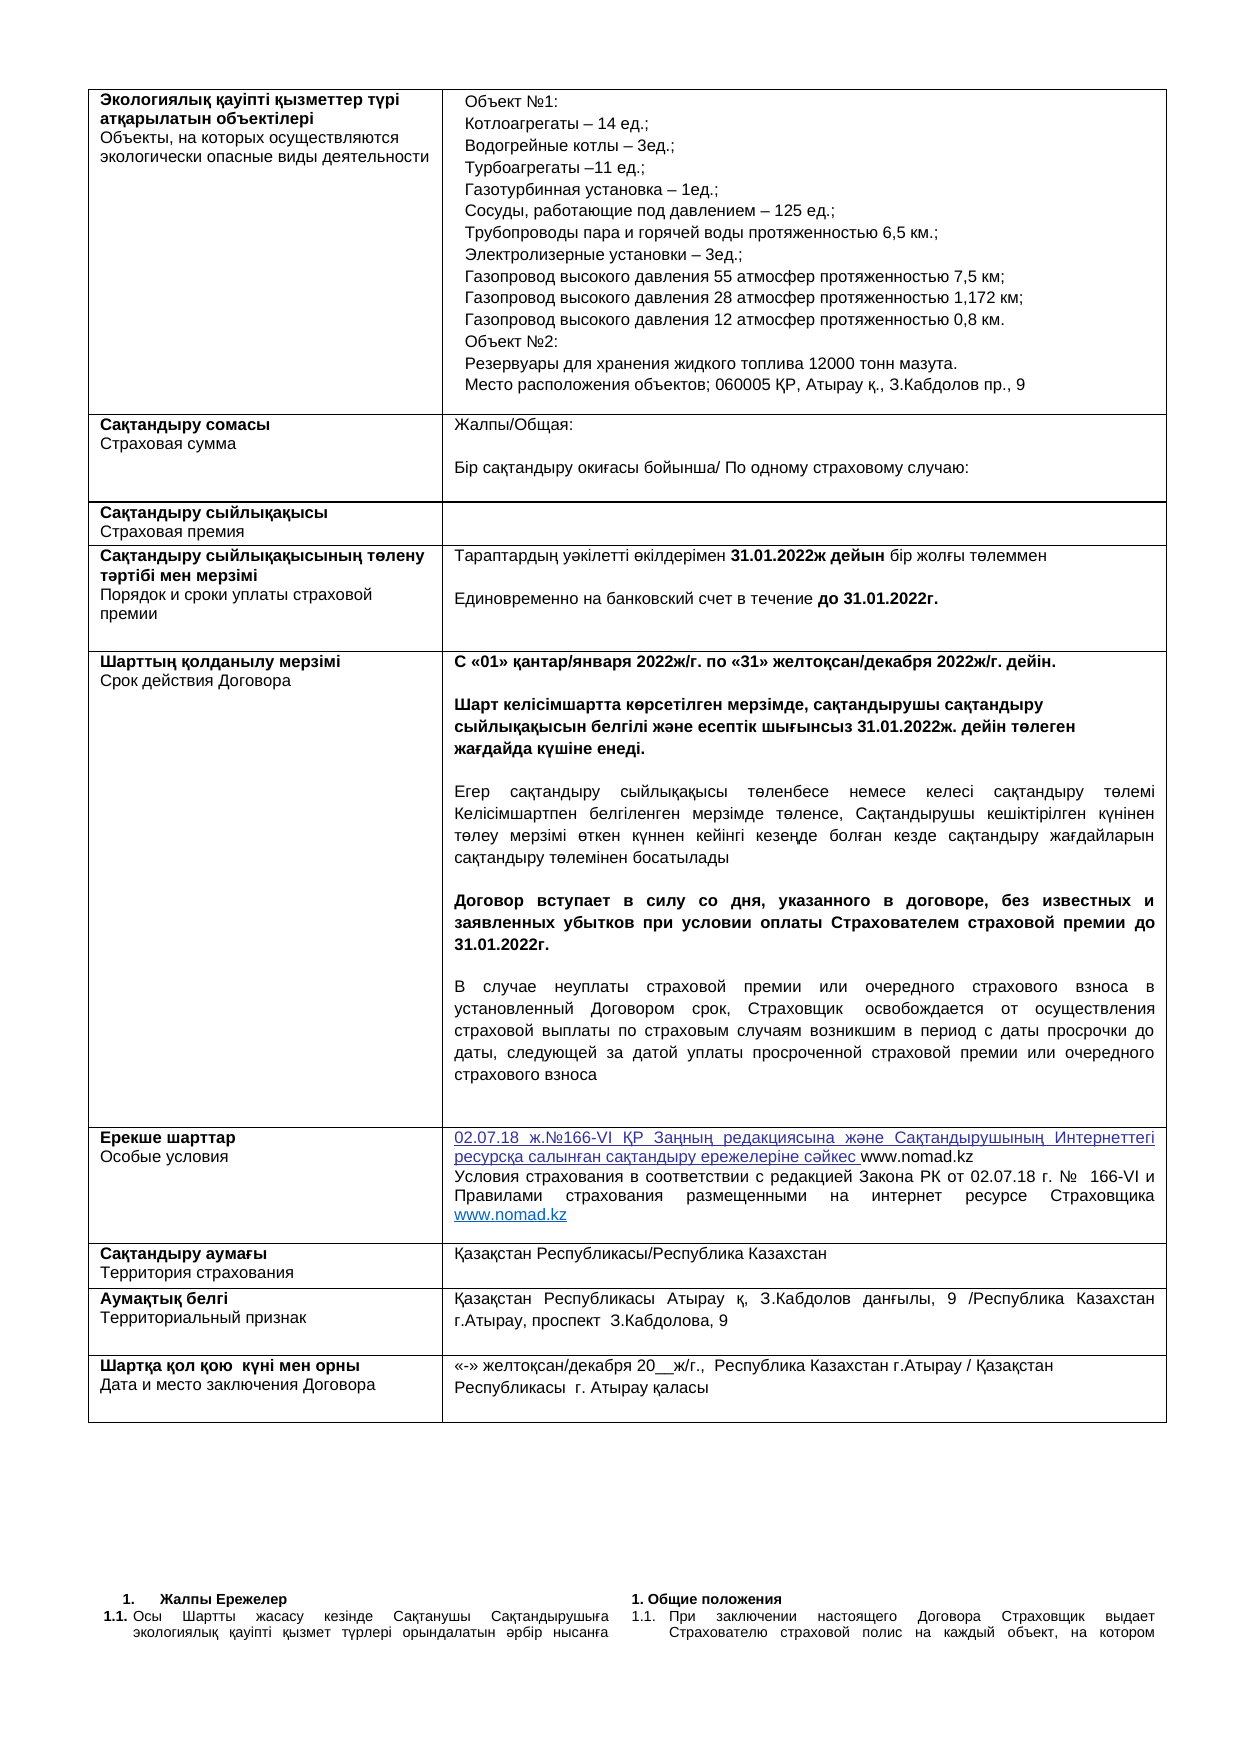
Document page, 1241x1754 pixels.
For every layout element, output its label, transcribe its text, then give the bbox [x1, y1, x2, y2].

table_cell Сақтандыру сыйлықақысының төлену тәртібі мен мерзімі Порядок и сроки уплаты страховой премии [89, 546, 442, 651]
table_cell Сақтандыру аумағы Территория страхования [89, 1244, 442, 1288]
table_cell С «01» қантар/января 2022ж/г. по «31» желтоқсан/декабря 2022ж/г. дейін. Шарт келісімшартта көрсетілген мерзімде, сақтандырушы сақтандыру сыйлықақысын белгілі және есептік шығынсыз 31.01.2022ж. дейін төлеген жағдайда күшіне енеді. Егер сақтандыру сыйлықақысы төленбесе немесе келесі сақтандыру төлемі Келісімшартпен белгіленген мерзімде төленсе, Сақтандырушы кешіктірілген күнінен төлеу мерзімі өткен күннен кейінгі кезеңде болған кезде сақтандыру жағдайларын сақтандыру төлемінен босатылады Договор вступает в силу со дня, указанного в договоре, без известных и заявленных убытков при условии оплаты Страхователем страховой премии до 31.01.2022г. В случае неуплаты страховой премии или очередного страхового взноса в установленный Договором срок, Страховщик освобождается от осуществления страховой выплаты по страховым случаям возникшим в период с даты просрочки до даты, следующей за датой уплаты просроченной страховой премии или очередного страхового взноса [443, 652, 1166, 1127]
table_cell Объект №1: Котлоагрегаты – 14 ед.; Водогрейные котлы – 3ед.; Турбоагрегаты –11 ед.; Газотурбинная установка – 1ед.; Сосуды, работающие под давлением – 125 ед.; Трубопроводы пара и горячей воды протяженностью 6,5 км.; Электролизерные установки – 3ед.; Газопровод высокого давления 55 атмосфер протяженностью 7,5 км; Газопровод высокого давления 28 атмосфер протяженностью 1,172 км; Газопровод высокого давления 12 атмосфер протяженностью 0,8 км. Объект №2: Резервуары для хранения жидкого топлива 12000 тонн мазута. Место расположения объектов; 060005 ҚР, Атырау қ., З.Кабдолов пр., 9 [443, 90, 1166, 414]
table_cell Сақтандыру сыйлықақысы Страховая премия [89, 503, 442, 545]
table_cell [443, 503, 1166, 545]
table_cell Шарттың қолданылу мерзімі Срок действия Договора [89, 652, 442, 1127]
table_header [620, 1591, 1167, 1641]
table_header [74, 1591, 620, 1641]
table_cell Шартқа қол қою күні мен орны Дата и место заключения Договора [89, 1356, 442, 1422]
table_cell «-» желтоқсан/декабря 20__ж/г., Республика Казахстан г.Атырау / Қазақстан Республикасы г. Атырау қаласы [443, 1356, 1166, 1422]
table_cell Аумақтық белгі Территориальный признак [89, 1289, 442, 1355]
table_cell 02.07.18 ж.№166-VI ҚР Заңның редакциясына және Сақтандырушының Интернеттегі ресурсқа салынған сақтандыру ережелеріне сәйкес www.nomad.kz Условия страхования в соответствии с редакцией Закона РК от 02.07.18 г. № 166-VI и Правилами страхования размещенными на интернет ресурсе Страховщика www.nomad.kz [443, 1128, 1166, 1243]
table_cell Жалпы/Общая: Бір сақтандыру окиғасы бойынша/ По одному страховому случаю: [443, 415, 1166, 501]
table_cell Қазақстан Республикасы Атырау қ, З.Кабдолов данғылы, 9 /Республика Казахстан г.Атырау, проспект З.Кабдолова, 9 [443, 1289, 1166, 1355]
table_cell Ерекше шарттар Особые условия [89, 1128, 442, 1243]
table_cell Тараптардың уәкілетті өкілдерімен 31.01.2022ж дейын бір жолғы төлеммен Единовременно на банковский счет в течение до 31.01.2022г. [443, 546, 1166, 651]
table_cell Қазақстан Республикасы/Республика Казахстан [443, 1244, 1166, 1288]
table_cell Экологиялық қауіпті қызметтер түрі атқарылатын объектілері Объекты, на которых осуществляются экологически опасные виды деятельности [89, 90, 442, 414]
table_cell Сақтандыру сомасы Страховая сумма [89, 415, 442, 501]
